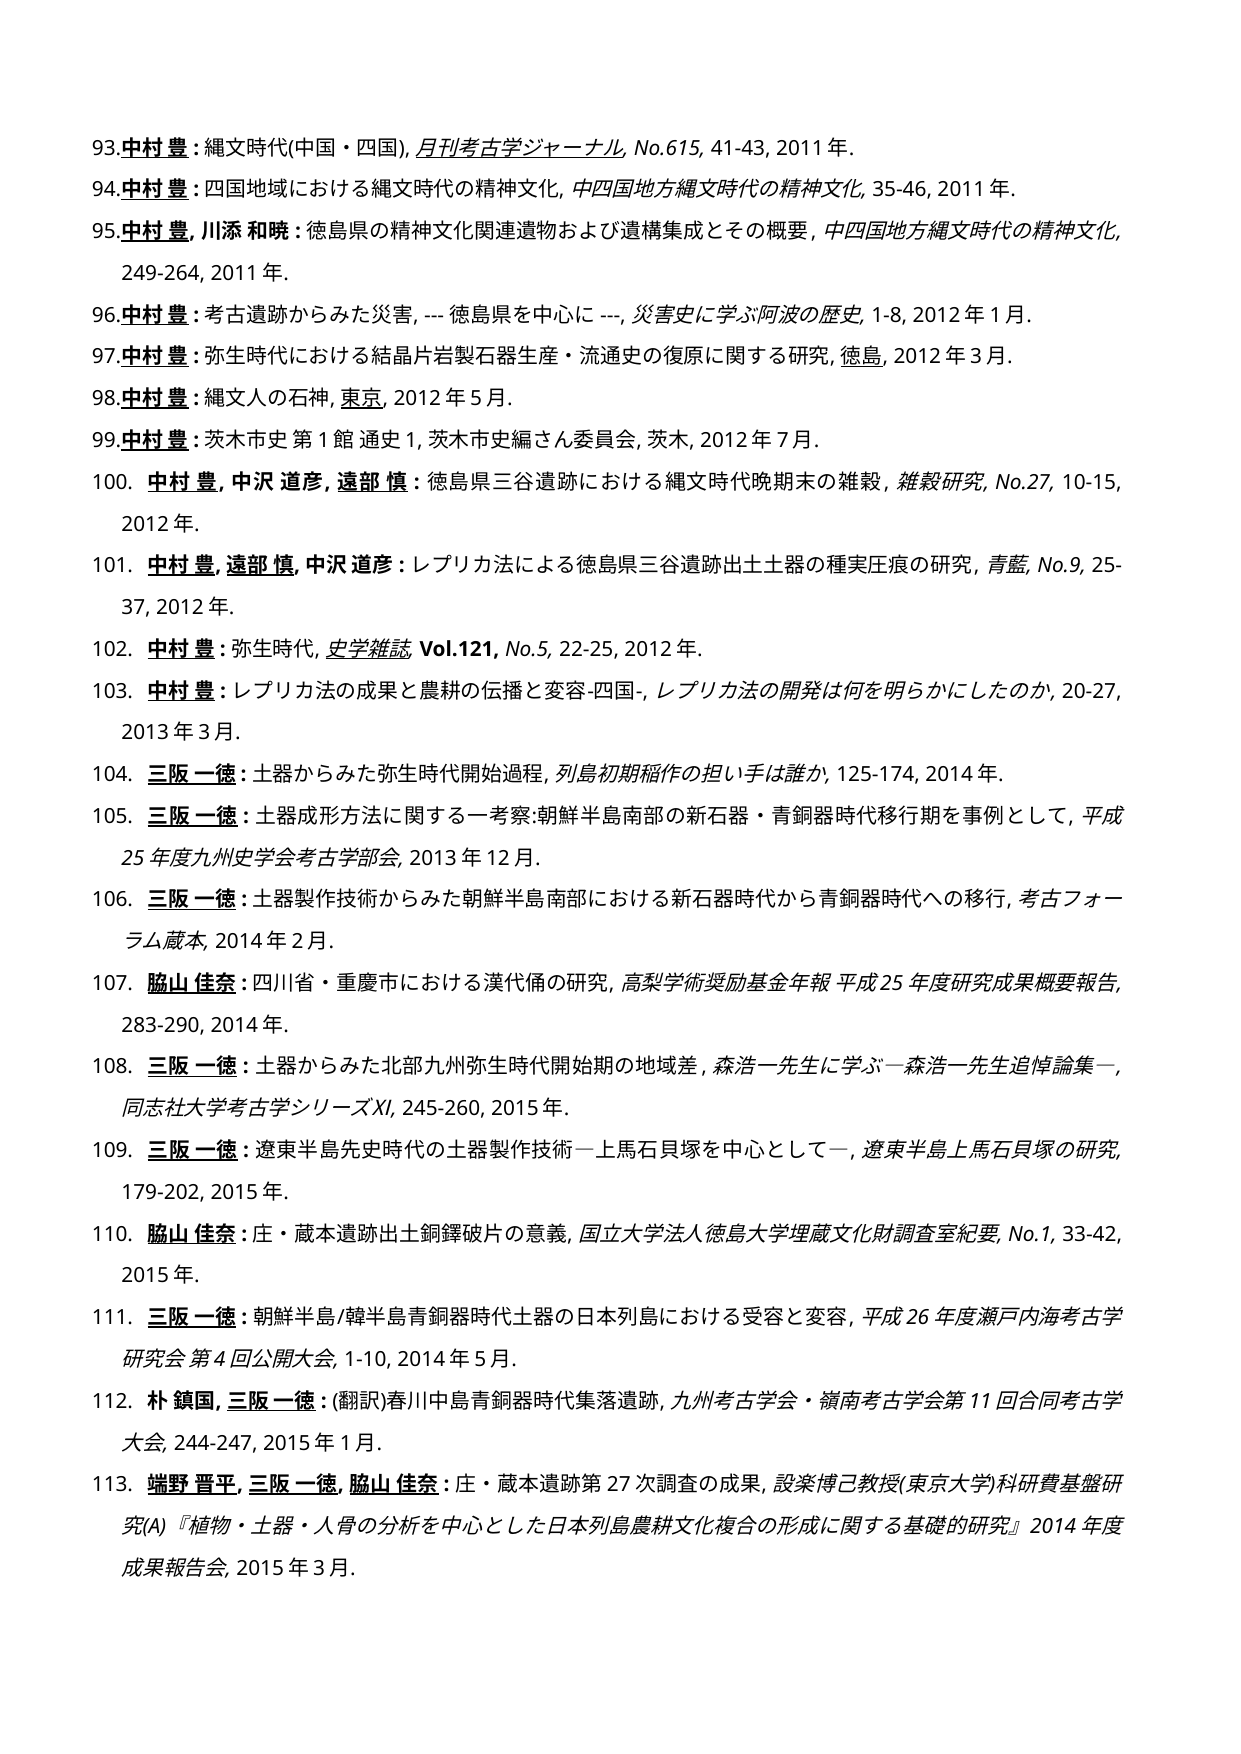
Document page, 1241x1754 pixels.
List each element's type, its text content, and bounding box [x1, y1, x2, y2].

list 中村 豊 : 弥生時代における結晶片岩製石器生産・流通史の復原に関する研究, 徳島, 2012年3月. [92, 334, 1122, 376]
list 朴 鎮国, 三阪 一徳 : (翻訳)春川中島青銅器時代集落遺跡, 九州考古学会・嶺南考古学会第11回合同考古学大会, 244-247, 2015年1月. [92, 1378, 1122, 1462]
list 中村 豊 : 縄文時代(中国・四国), 月刊考古学ジャーナル, No.615, 41-43, 2011年. [92, 125, 1122, 167]
list 中村 豊 : 縄文人の石神, 東京, 2012年5月. [92, 376, 1122, 417]
list 中村 豊 : 四国地域における縄文時代の精神文化, 中四国地方縄文時代の精神文化, 35-46, 2011年. [92, 167, 1122, 209]
list 端野 晋平, 三阪 一徳, 脇山 佳奈 : 庄・蔵本遺跡第27次調査の成果, 設楽博己教授(東京大学)科研費基盤研究(A)『植物・土器・人骨の分析を中心とした日本列島農耕文化複合の形成に関する基礎的研究』2014年度成果報告会, 2015年3月. [92, 1462, 1122, 1587]
list 中村 豊 : レプリカ法の成果と農耕の伝播と変容-四国-, レプリカ法の開発は何を明らかにしたのか, 20-27, 2013年3月. [92, 668, 1122, 752]
list 中村 豊, 中沢 道彦, 遠部 慎 : 徳島県三谷遺跡における縄文時代晩期末の雑穀, 雑穀研究, No.27, 10-15, 2012年. [92, 459, 1122, 543]
list 中村 豊, 遠部 慎, 中沢 道彦 : レプリカ法による徳島県三谷遺跡出土土器の種実圧痕の研究, 青藍, No.9, 25-37, 2012年. [92, 543, 1122, 626]
list 中村 豊 : 弥生時代, 史学雑誌, Vol.121, No.5, 22-25, 2012年. [92, 626, 1122, 668]
list 脇山 佳奈 : 庄・蔵本遺跡出土銅鐸破片の意義, 国立大学法人徳島大学埋蔵文化財調査室紀要, No.1, 33-42, 2015年. [92, 1211, 1122, 1295]
list 三阪 一徳 : 土器からみた弥生時代開始過程, 列島初期稲作の担い手は誰か, 125-174, 2014年. [92, 752, 1122, 793]
list 三阪 一徳 : 土器製作技術からみた朝鮮半島南部における新石器時代から青銅器時代への移行, 考古フォーラム蔵本, 2014年2月. [92, 877, 1122, 961]
list 三阪 一徳 : 土器成形方法に関する一考察:朝鮮半島南部の新石器・青銅器時代移行期を事例として, 平成25年度九州史学会考古学部会, 2013年12月. [92, 793, 1122, 877]
list 三阪 一徳 : 遼東半島先史時代の土器製作技術―上馬石貝塚を中心として―, 遼東半島上馬石貝塚の研究, 179-202, 2015年. [92, 1128, 1122, 1211]
list 三阪 一徳 : 朝鮮半島/韓半島青銅器時代土器の日本列島における受容と変容, 平成26年度瀬戸内海考古学研究会 第4回公開大会, 1-10, 2014年5月. [92, 1295, 1122, 1378]
list 中村 豊, 川添 和暁 : 徳島県の精神文化関連遺物および遺構集成とその概要, 中四国地方縄文時代の精神文化, 249-264, 2011年. [92, 209, 1122, 292]
list 脇山 佳奈 : 四川省・重慶市における漢代俑の研究, 高梨学術奨励基金年報 平成25年度研究成果概要報告, 283-290, 2014年. [92, 961, 1122, 1044]
list 中村 豊 : 考古遺跡からみた災害, --- 徳島県を中心に ---, 災害史に学ぶ阿波の歴史, 1-8, 2012年1月. [92, 292, 1122, 334]
list 三阪 一徳 : 土器からみた北部九州弥生時代開始期の地域差, 森浩一先生に学ぶ―森浩一先生追悼論集―, 同志社大学考古学シリーズⅪ, 245-260, 2015年. [92, 1044, 1122, 1128]
list 中村 豊 : 茨木市史 第1館 通史1, 茨木市史編さん委員会, 茨木, 2012年7月. [92, 417, 1122, 459]
